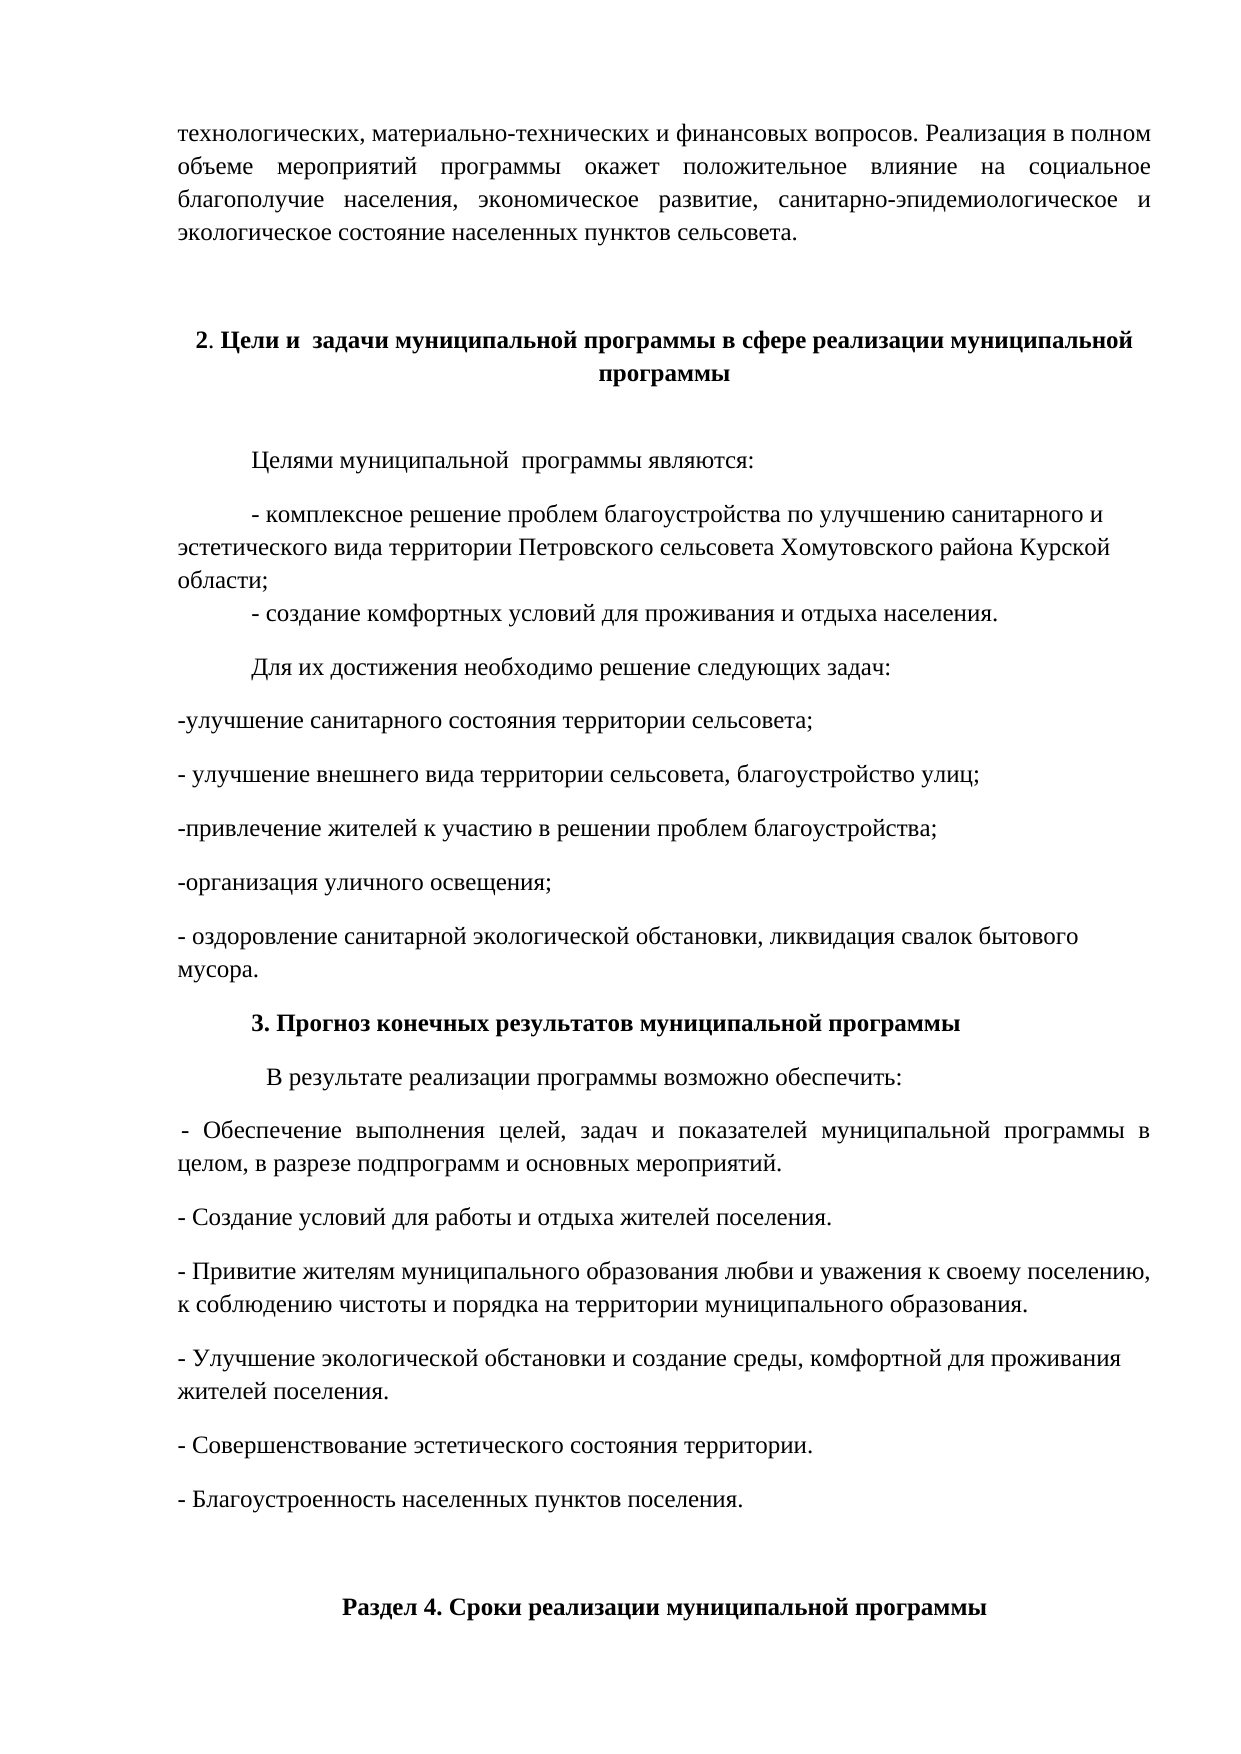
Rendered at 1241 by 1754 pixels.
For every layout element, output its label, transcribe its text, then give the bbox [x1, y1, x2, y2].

text В результате реализации программы возможно обеспечить: [177, 1062, 1154, 1090]
text - Улучшение экологической обстановки и создание среды, комфортной для проживания жителей поселения. [177, 1343, 1152, 1405]
text 2. Цели и задачи муниципальной программы в сфере реализации муниципальной программы [177, 325, 1152, 387]
text - Благоустроенность населенных пунктов поселения. [177, 1484, 1152, 1513]
text - оздоровление санитарной экологической обстановки, ликвидация свалок бытового мусора. [177, 921, 1152, 983]
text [177, 118, 1152, 246]
text Для их достижения необходимо решение следующих задач: [177, 652, 1152, 680]
text - создание комфортных условий для проживания и отдыха населения. [177, 598, 1152, 627]
text - Привитие жителям муниципального образования любви и уважения к своему поселению, к соблюдению чистоты и порядка на территории муниципального образования. [177, 1256, 1152, 1318]
text - Создание условий для работы и отдыха жителей поселения. [177, 1202, 1152, 1231]
text 3. Прогноз конечных результатов муниципальной программы [177, 1008, 1152, 1037]
text -улучшение санитарного состояния территории сельсовета; [177, 706, 1152, 734]
text - Совершенствование эстетического состояния территории. [177, 1430, 1152, 1459]
text -организация уличного освещения; [177, 867, 1152, 896]
text - Обеспечение выполнения целей, задач и показателей муниципальной программы в целом, в разрезе подпрограмм и основных мероприятий. [177, 1116, 1152, 1177]
text - комплексное решение проблем благоустройства по улучшению санитарного и эстетического вида территории Петровского сельсовета Хомутовского района Курской области; [177, 499, 1152, 593]
text Целями муниципальной программы являются: [177, 445, 1152, 473]
text Раздел 4. Сроки реализации муниципальной программы [177, 1592, 1152, 1620]
text -привлечение жителей к участию в решении проблем благоустройства; [177, 813, 1152, 842]
text - улучшение внешнего вида территории сельсовета, благоустройство улиц; [177, 759, 1152, 788]
